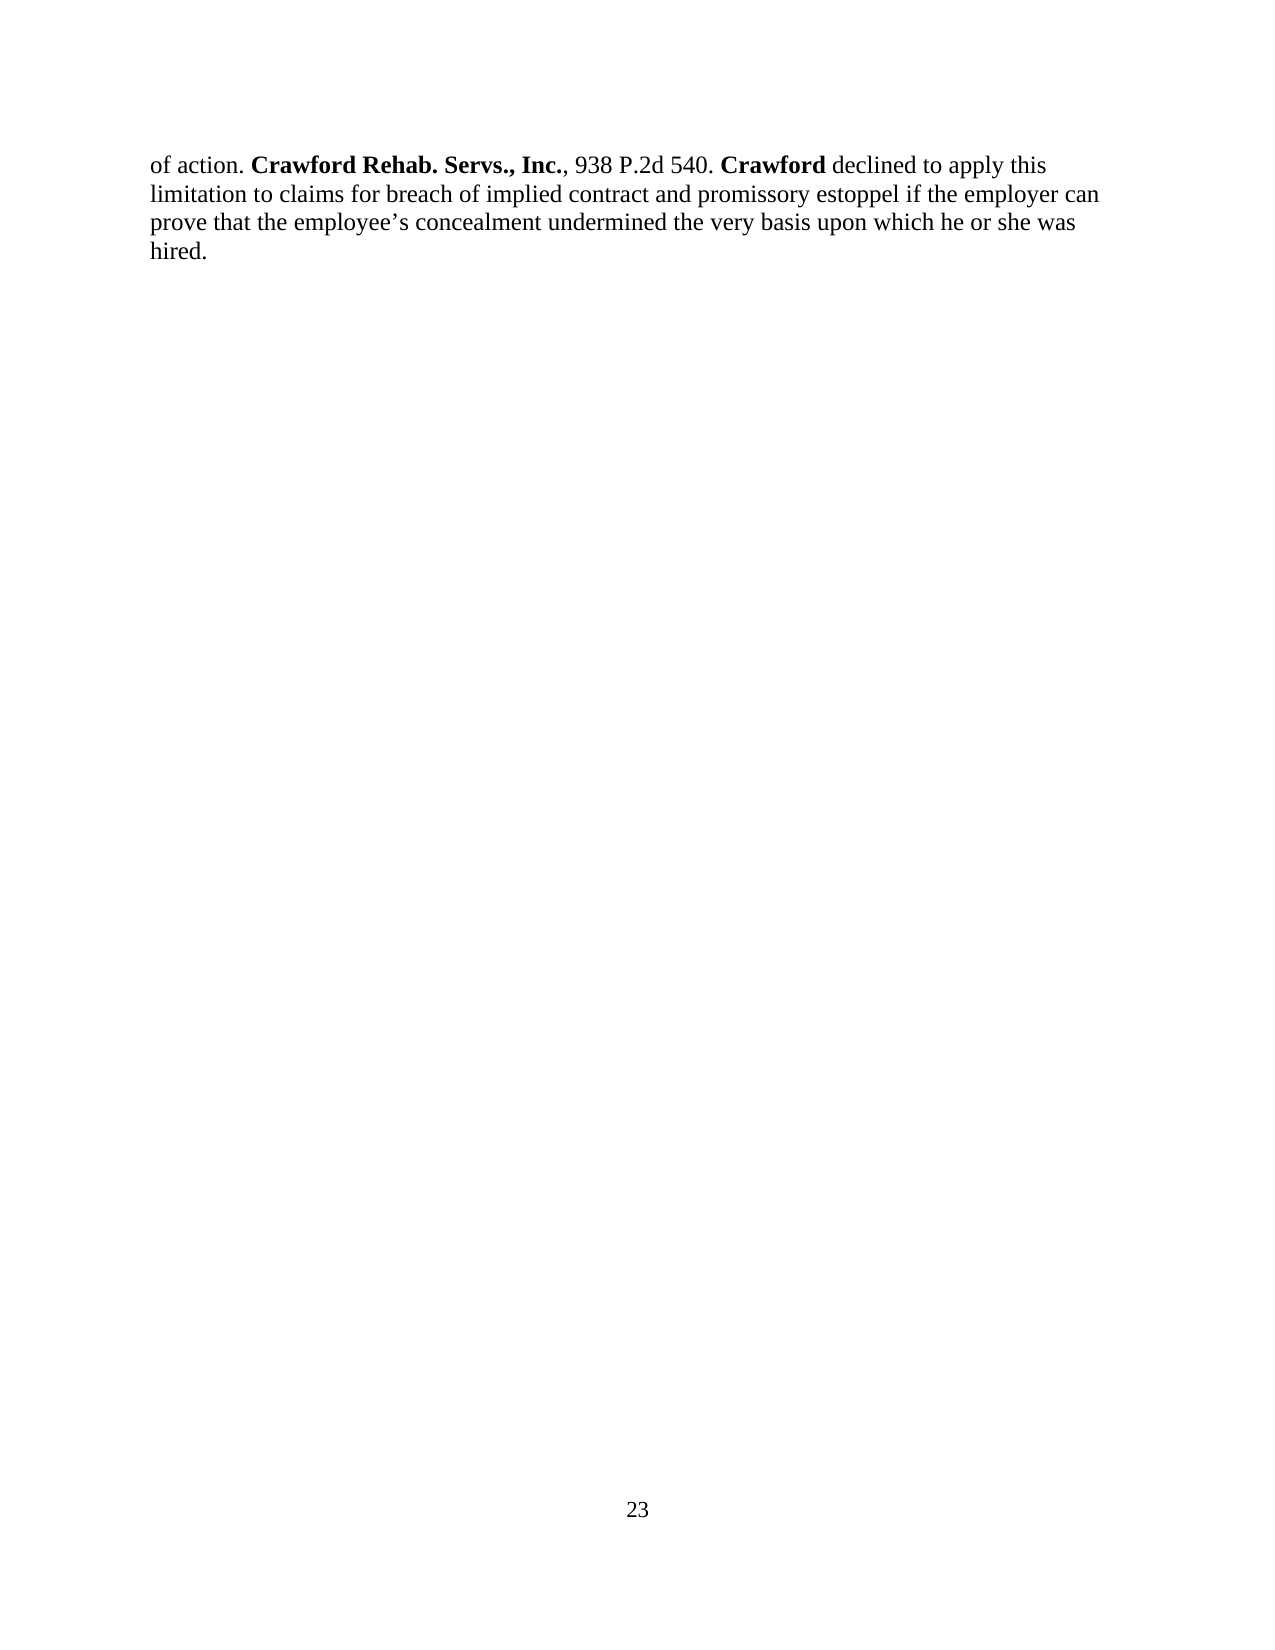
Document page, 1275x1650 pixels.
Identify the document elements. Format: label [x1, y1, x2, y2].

text [150, 150, 1125, 265]
